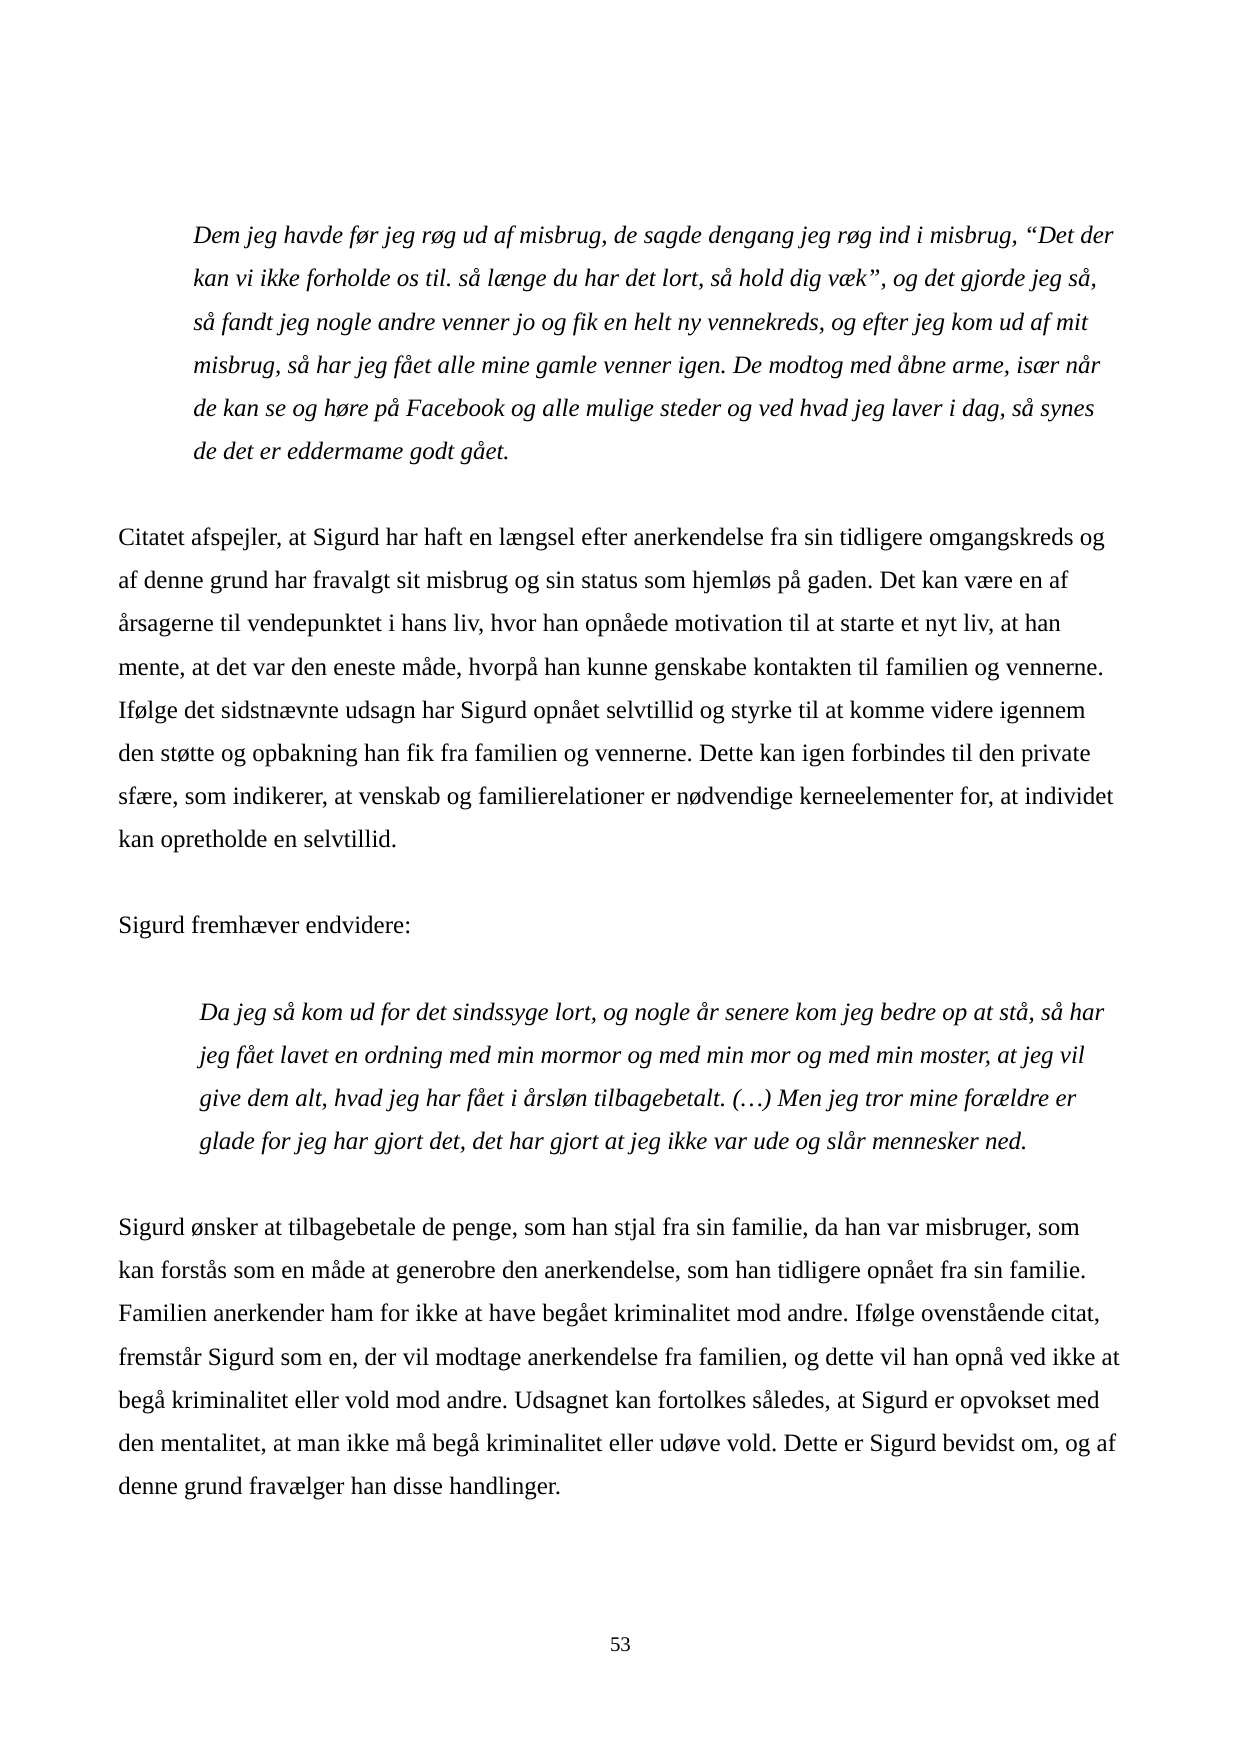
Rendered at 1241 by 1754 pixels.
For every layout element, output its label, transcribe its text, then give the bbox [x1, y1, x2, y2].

text Sigurd ønsker at tilbagebetale de penge, som han stjal fra sin familie, da han var misbruger, som kan forstås som en måde at generobre den anerkendelse, som han tidligere opnået fra sin familie. Familien anerkender ham for ikke at have begået kriminalitet mod andre. Ifølge ovenstående citat, fremstår Sigurd som en, der vil modtage anerkendelse fra familien, og dette vil han opnå ved ikke at begå kriminalitet eller vold mod andre. Udsagnet kan fortolkes således, at Sigurd er opvokset med den mentalitet, at man ikke må begå kriminalitet eller udøve vold. Dette er Sigurd bevidst om, og af denne grund fravælger han disse handlinger. [118, 1212, 1122, 1500]
text Citatet afspejler, at Sigurd har haft en længsel efter anerkendelse fra sin tidligere omgangskreds og af denne grund har fravalgt sit misbrug og sin status som hjemløs på gaden. Det kan være en af årsagerne til vendepunktet i hans liv, hvor han opnåede motivation til at starte et nyt liv, at han mente, at det var den eneste måde, hvorpå han kunne genskabe kontakten til familien og vennerne. Ifølge det sidstnævnte udsagn har Sigurd opnået selvtillid og styrke til at komme videre igennem den støtte og opbakning han fik fra familien og vennerne. Dette kan igen forbindes til den private sfære, som indikerer, at venskab og familierelationer er nødvendige kerneelementer for, at individet kan opretholde en selvtillid. [118, 522, 1122, 853]
text Sigurd fremhæver endvidere: [118, 910, 1122, 939]
text Dem jeg havde før jeg røg ud af misbrug, de sagde dengang jeg røg ind i misbrug, “Det der kan vi ikke forholde os til. så længe du har det lort, så hold dig væk”, og det gjorde jeg så, så fandt jeg nogle andre venner jo og fik en helt ny vennekreds, og efter jeg kom ud af mit misbrug, så har jeg fået alle mine gamle venner igen. De modtog med åbne arme, især når de kan se og høre på Facebook og alle mulige steder og ved hvad jeg laver i dag, så synes de det er eddermame godt gået. [193, 220, 1122, 465]
text Da jeg så kom ud for det sindssyge lort, og nogle år senere kom jeg bedre op at stå, så har jeg fået lavet en ordning med min mormor og med min mor og med min moster, at jeg vil give dem alt, hvad jeg har fået i årsløn tilbagebetalt. (…) Men jeg tror mine forældre er glade for jeg har gjort det, det har gjort at jeg ikke var ude og slår mennesker ned. [199, 997, 1122, 1155]
